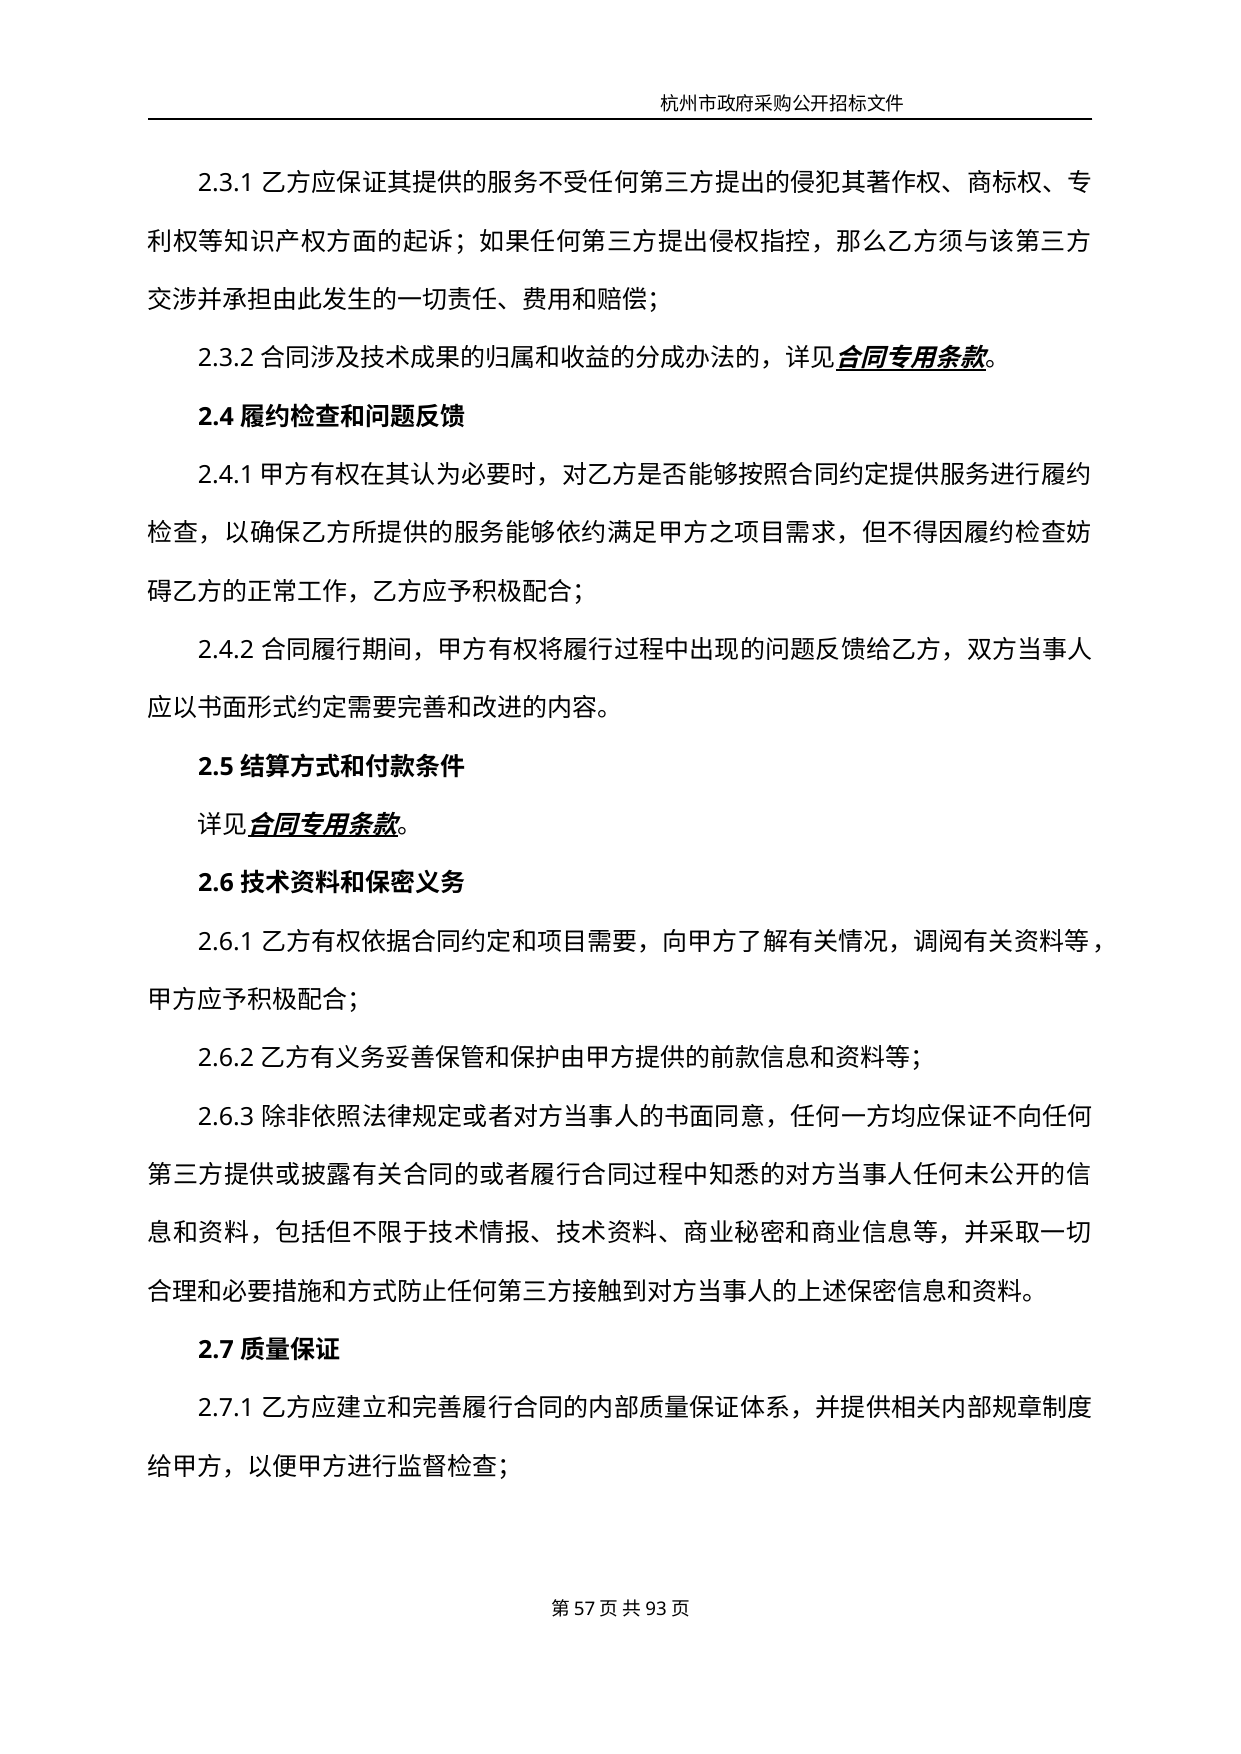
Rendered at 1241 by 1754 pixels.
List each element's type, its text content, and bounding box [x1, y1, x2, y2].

text 2.6.2 乙方有义务妥善保管和保护由甲方提供的前款信息和资料等； [148, 1020, 1092, 1078]
text 2.3.2 合同涉及技术成果的归属和收益的分成办法的，详见合同专用条款。 [148, 320, 1092, 378]
text 2.6.1 乙方有权依据合同约定和项目需要，向甲方了解有关情况，调阅有关资料等，甲方应予积极配合； [148, 903, 1092, 1020]
text 2.5 结算方式和付款条件 [148, 728, 1092, 787]
text 2.4.1甲方有权在其认为必要时，对乙方是否能够按照合同约定提供服务进行履约检查，以确保乙方所提供的服务能够依约满足甲方之项目需求，但不得因履约检查妨碍乙方的正常工作，乙方应予积极配合； [148, 437, 1092, 612]
text 详见合同专用条款。 [148, 787, 1092, 845]
text 2.6 技术资料和保密义务 [148, 845, 1092, 903]
text 2.7 质量保证 [148, 1312, 1092, 1370]
text 2.3.1 乙方应保证其提供的服务不受任何第三方提出的侵犯其著作权、商标权、专利权等知识产权方面的起诉；如果任何第三方提出侵权指控，那么乙方须与该第三方交涉并承担由此发生的一切责任、费用和赔偿； [148, 145, 1092, 320]
text 2.4 履约检查和问题反馈 [148, 378, 1092, 437]
text 2.6.3 除非依照法律规定或者对方当事人的书面同意，任何一方均应保证不向任何第三方提供或披露有关合同的或者履行合同过程中知悉的对方当事人任何未公开的信息和资料，包括但不限于技术情报、技术资料、商业秘密和商业信息等，并采取一切合理和必要措施和方式防止任何第三方接触到对方当事人的上述保密信息和资料。 [148, 1078, 1092, 1312]
text 2.7.1 乙方应建立和完善履行合同的内部质量保证体系，并提供相关内部规章制度给甲方，以便甲方进行监督检查； [148, 1370, 1092, 1487]
text 2.4.2 合同履行期间，甲方有权将履行过程中出现的问题反馈给乙方，双方当事人应以书面形式约定需要完善和改进的内容。 [148, 612, 1092, 728]
